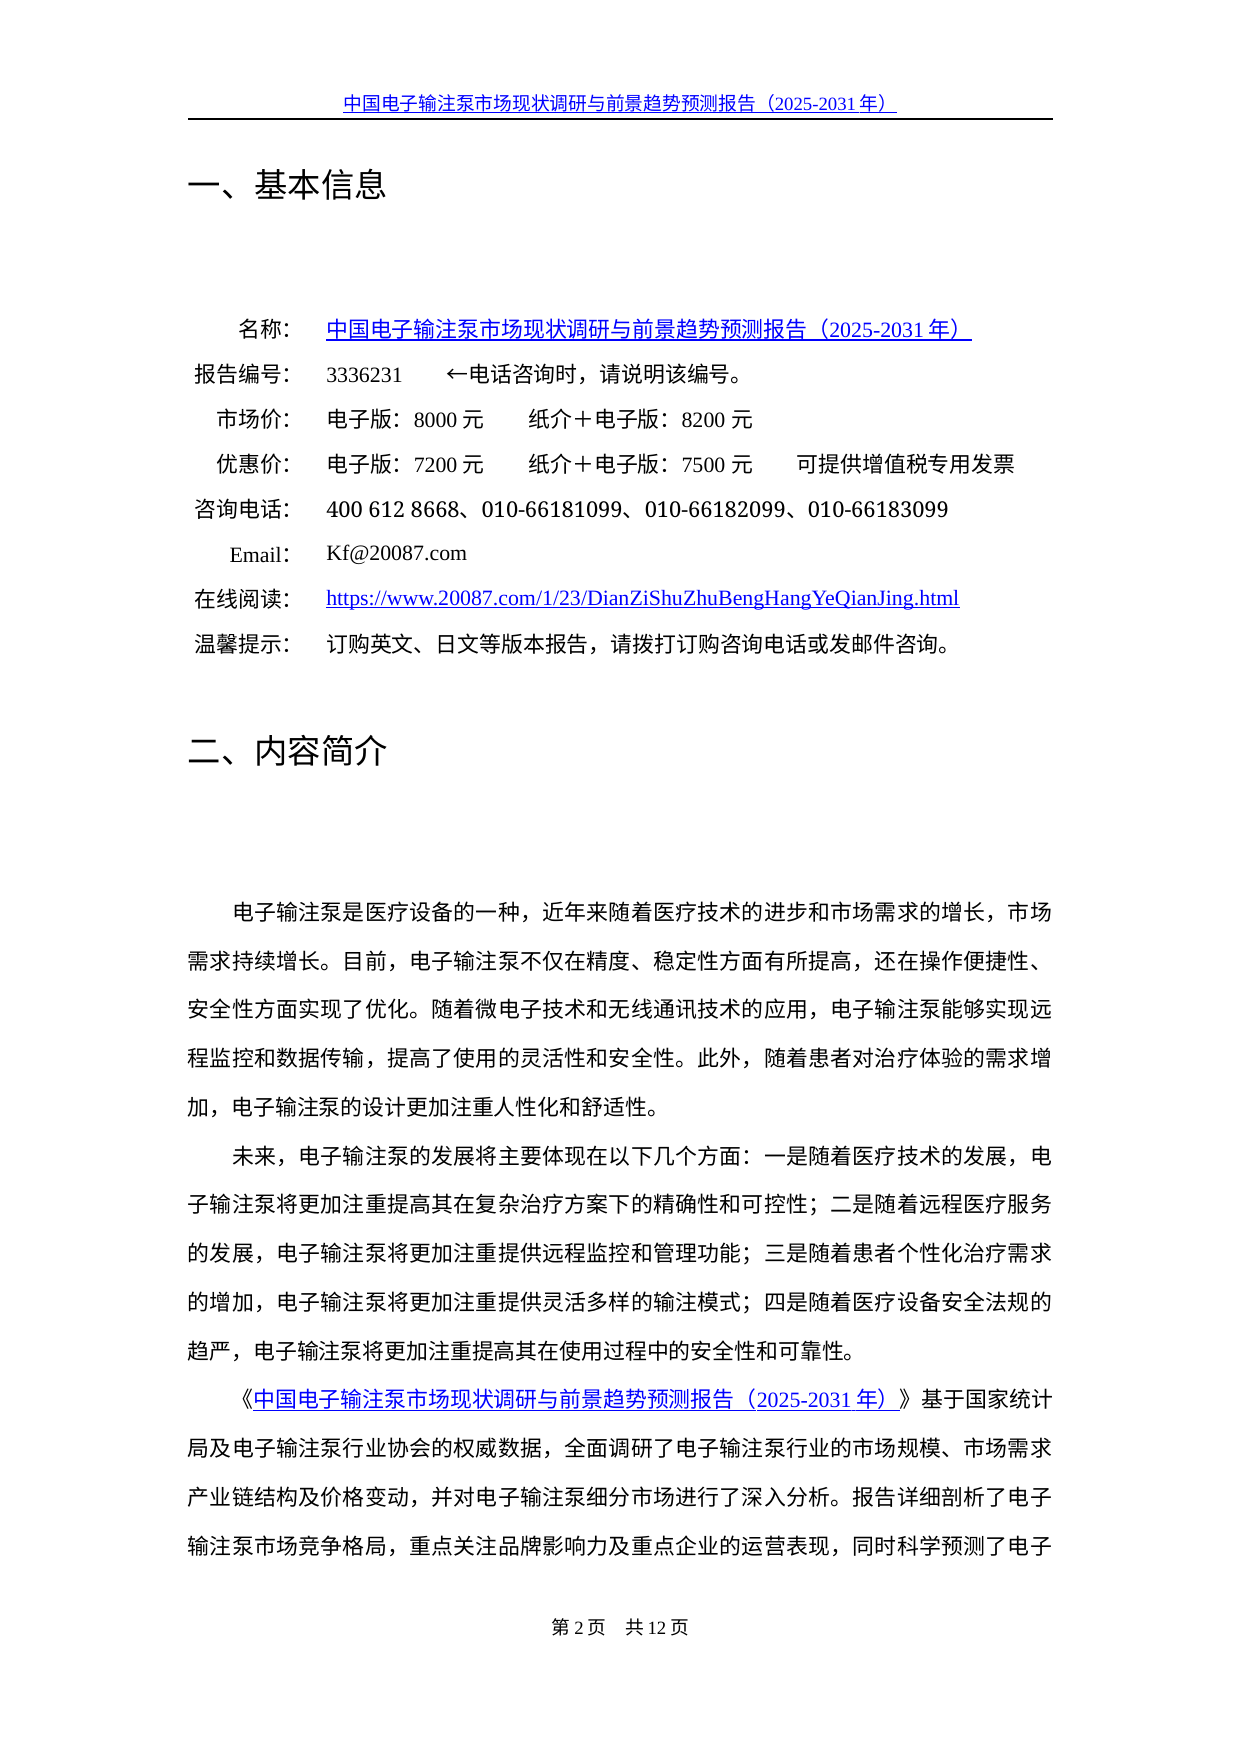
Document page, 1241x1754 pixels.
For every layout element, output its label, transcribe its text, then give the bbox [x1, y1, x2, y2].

table_cell Kf@20087.com [315, 537, 1073, 582]
table_cell 优惠价： [167, 447, 315, 492]
table_cell 订购英文、日文等版本报告，请拨打订购咨询电话或发邮件咨询。 [315, 627, 1073, 672]
table_header 中国电子输注泵市场现状调研与前景趋势预测报告（2025-2031年） [315, 312, 1073, 357]
table_header 名称： [167, 312, 315, 357]
table_cell 报告编号： [167, 357, 315, 402]
table_cell 400 612 8668、010-66181099、010-66182099、010-66183099 [315, 492, 1073, 537]
table_cell 电子版：7200 元 纸介＋电子版：7500 元 可提供增值税专用发票 [315, 447, 1073, 492]
table_cell Email： [167, 537, 315, 582]
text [187, 894, 1053, 1561]
table_cell 温馨提示： [167, 627, 315, 672]
table_cell 3336231 ←电话咨询时，请说明该编号。 [315, 357, 1073, 402]
table_cell 市场价： [167, 402, 315, 447]
title 一、基本信息 [187, 150, 1053, 215]
table_cell 在线阅读： [167, 582, 315, 627]
table_cell 电子版：8000 元 纸介＋电子版：8200 元 [315, 402, 1073, 447]
title 二、内容简介 [187, 717, 1053, 782]
table_cell 咨询电话： [167, 492, 315, 537]
table_cell [315, 582, 1073, 627]
